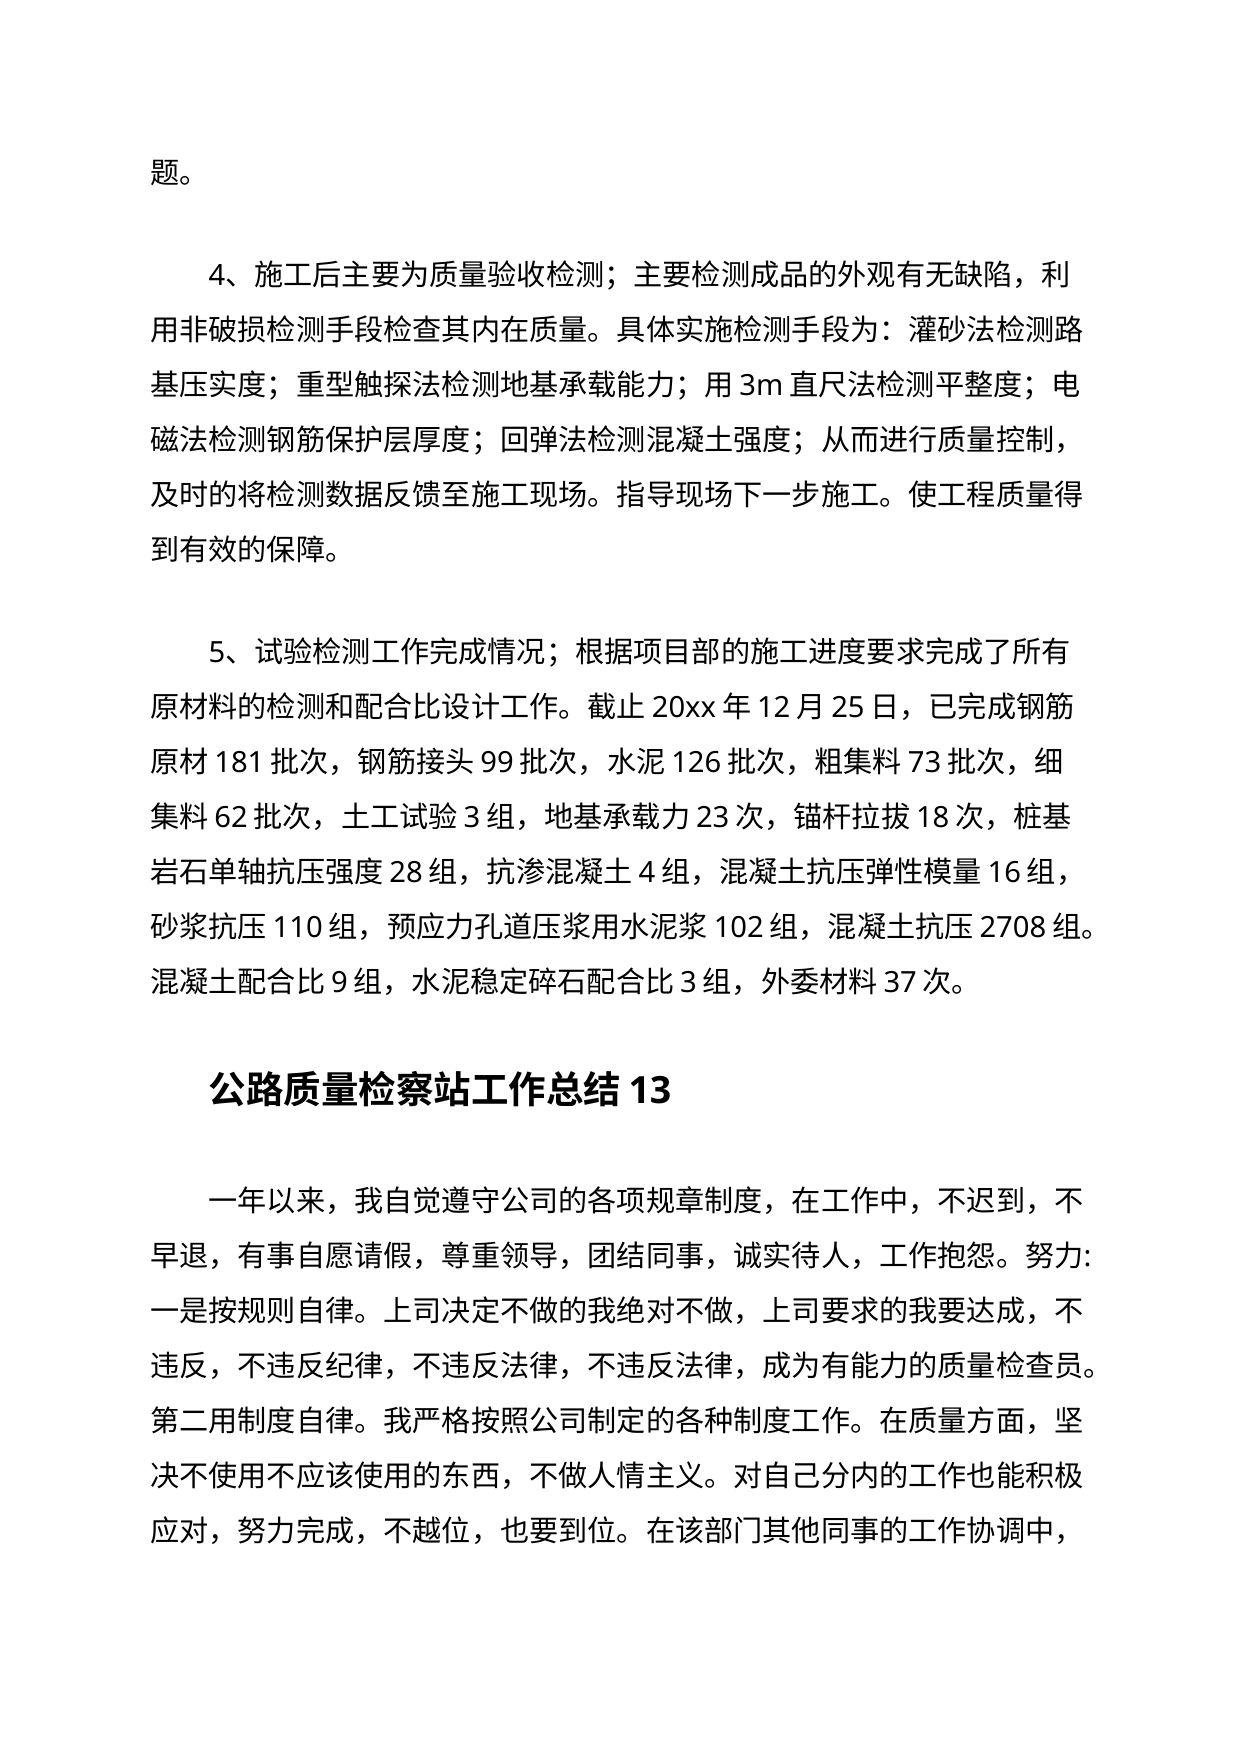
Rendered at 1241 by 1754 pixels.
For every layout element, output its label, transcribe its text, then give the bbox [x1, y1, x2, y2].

text 4、施工后主要为质量验收检测；主要检测成品的外观有无缺陷，利用非破损检测手段检查其内在质量。具体实施检测手段为：灌砂法检测路基压实度；重型触探法检测地基承载能力；用3m直尺法检测平整度；电磁法检测钢筋保护层厚度；回弹法检测混凝土强度；从而进行质量控制，及时的将检测数据反馈至施工现场。指导现场下一步施工。使工程质量得到有效的保障。 [150, 252, 1090, 569]
text 公路质量检察站工作总结13 [150, 1060, 1090, 1115]
text 5、试验检测工作完成情况；根据项目部的施工进度要求完成了所有原材料的检测和配合比设计工作。截止20xx年12月25日，已完成钢筋原材181批次，钢筋接头99批次，水泥126批次，粗集料73批次，细集料62批次，土工试验3组，地基承载力23次，锚杆拉拔18次，桩基岩石单轴抗压强度28组，抗渗混凝土4组，混凝土抗压弹性模量16组，砂浆抗压110组，预应力孔道压浆用水泥浆102组，混凝土抗压2708组。混凝土配合比9组，水泥稳定碎石配合比3组，外委材料37次。 [150, 628, 1090, 1001]
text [150, 1178, 1090, 1549]
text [150, 150, 1090, 192]
